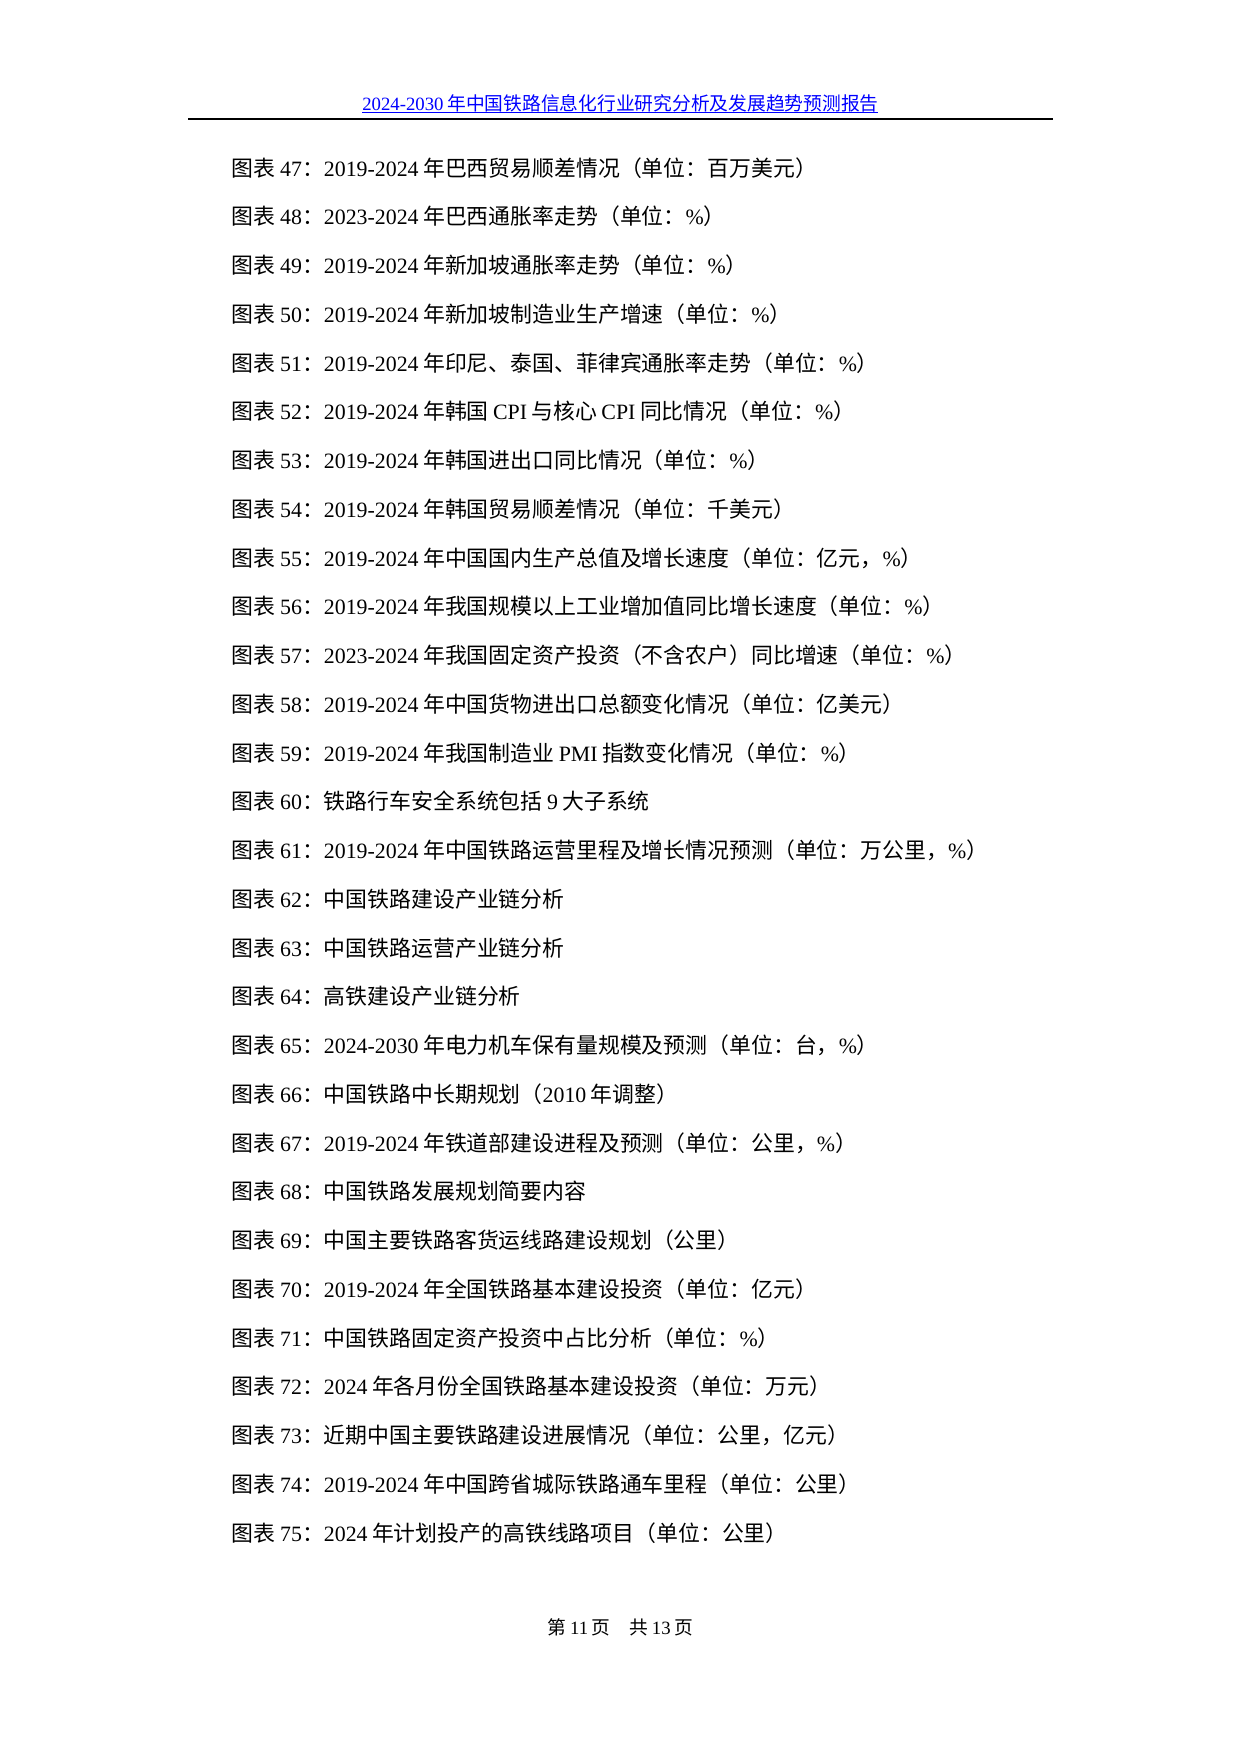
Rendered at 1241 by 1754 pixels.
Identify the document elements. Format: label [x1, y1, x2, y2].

text [187, 150, 1053, 1548]
